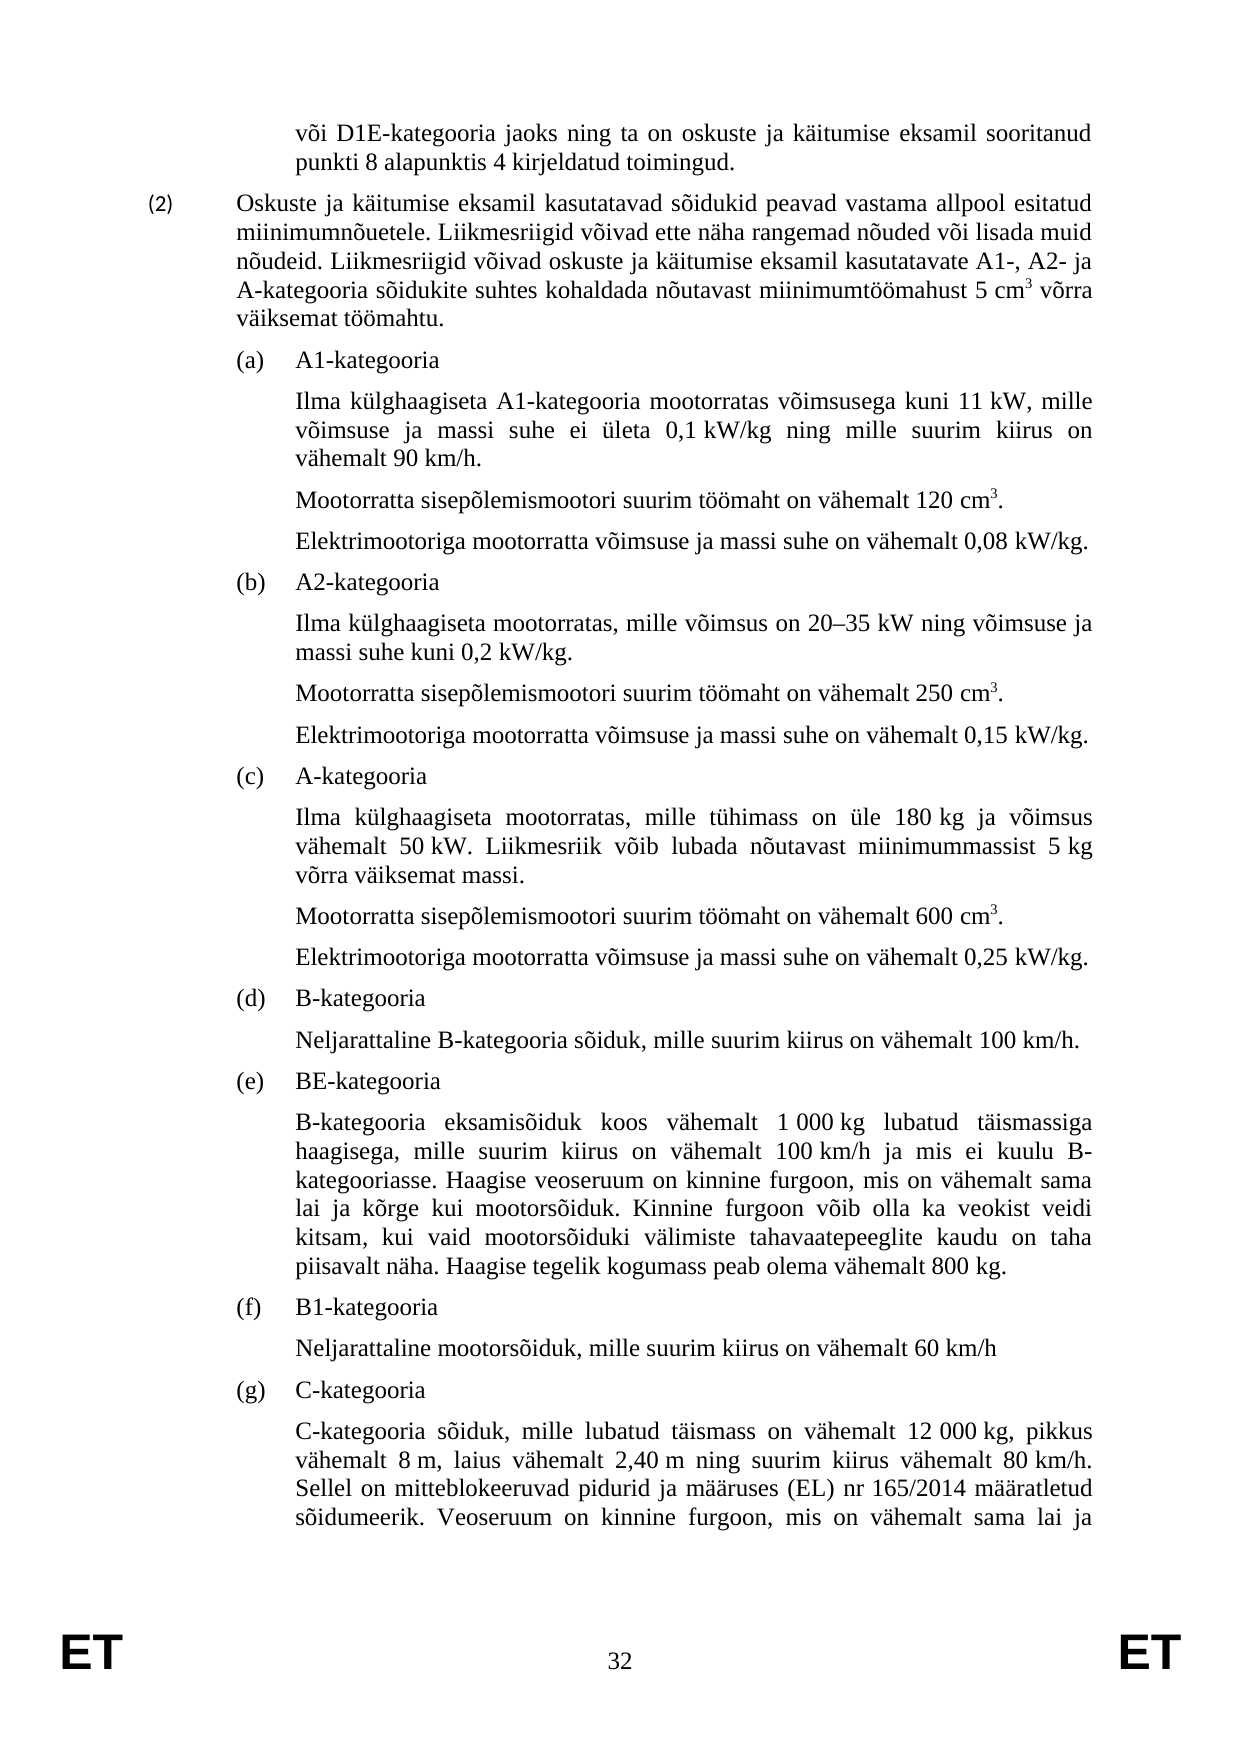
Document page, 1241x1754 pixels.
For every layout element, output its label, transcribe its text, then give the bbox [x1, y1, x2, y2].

text Mootorratta sisepõlemismootori suurim töömaht on vähemalt 250 cm3. [295, 678, 1093, 707]
text B-kategooria [236, 983, 1093, 1012]
text Ilma külghaagiseta A1-kategooria mootorratas võimsusega kuni 11 kW, mille võimsuse ja massi suhe ei ületa 0,1 kW/kg ning mille suurim kiirus on vähemalt 90 km/h. [295, 386, 1093, 472]
text Elektrimootoriga mootorratta võimsuse ja massi suhe on vähemalt 0,08 kW/kg. [295, 526, 1093, 555]
text Oskuste ja käitumise eksamil kasutatavad sõidukid peavad vastama allpool esitatud miinimumnõuetele. Liikmesriigid võivad ette näha rangemad nõuded või lisada muid nõudeid. Liikmesriigid võivad oskuste ja käitumise eksamil kasutatavate A1-, A2- ja A-kategooria sõidukite suhtes kohaldada nõutavast miinimumtöömahust 5 cm3 võrra väiksemat töömahtu. [148, 188, 1093, 332]
text Neljarattaline mootorsõiduk, mille suurim kiirus on vähemalt 60 km/h [295, 1333, 1093, 1362]
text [295, 118, 1093, 176]
text Elektrimootoriga mootorratta võimsuse ja massi suhe on vähemalt 0,15 kW/kg. [295, 720, 1093, 748]
text Neljarattaline B-kategooria sõiduk, mille suurim kiirus on vähemalt 100 km/h. [295, 1025, 1093, 1053]
text Elektrimootoriga mootorratta võimsuse ja massi suhe on vähemalt 0,25 kW/kg. [295, 942, 1093, 971]
text A1-kategooria [236, 345, 1093, 373]
text C-kategooria [236, 1375, 1093, 1403]
text Ilma külghaagiseta mootorratas, mille tühimass on üle 180 kg ja võimsus vähemalt 50 kW. Liikmesriik võib lubada nõutavast miinimummassist 5 kg võrra väiksemat massi. [295, 802, 1093, 888]
text A2-kategooria [236, 567, 1093, 596]
text Mootorratta sisepõlemismootori suurim töömaht on vähemalt 600 cm3. [295, 901, 1093, 930]
text Mootorratta sisepõlemismootori suurim töömaht on vähemalt 120 cm3. [295, 485, 1093, 513]
text Ilma külghaagiseta mootorratas, mille võimsus on 20–35 kW ning võimsuse ja massi suhe kuni 0,2 kW/kg. [295, 608, 1093, 666]
text B1-kategooria [236, 1292, 1093, 1321]
text BE-kategooria [236, 1066, 1093, 1095]
text B-kategooria eksamisõiduk koos vähemalt 1 000 kg lubatud täismassiga haagisega, mille suurim kiirus on vähemalt 100 km/h ja mis ei kuulu B-kategooriasse. Haagise veoseruum on kinnine furgoon, mis on vähemalt sama lai ja kõrge kui mootorsõiduk. Kinnine furgoon võib olla ka veokist veidi kitsam, kui vaid mootorsõiduki välimiste tahavaatepeeglite kaudu on taha piisavalt näha. Haagise tegelik kogumass peab olema vähemalt 800 kg. [295, 1107, 1093, 1280]
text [295, 1416, 1093, 1531]
text A-kategooria [236, 761, 1093, 790]
